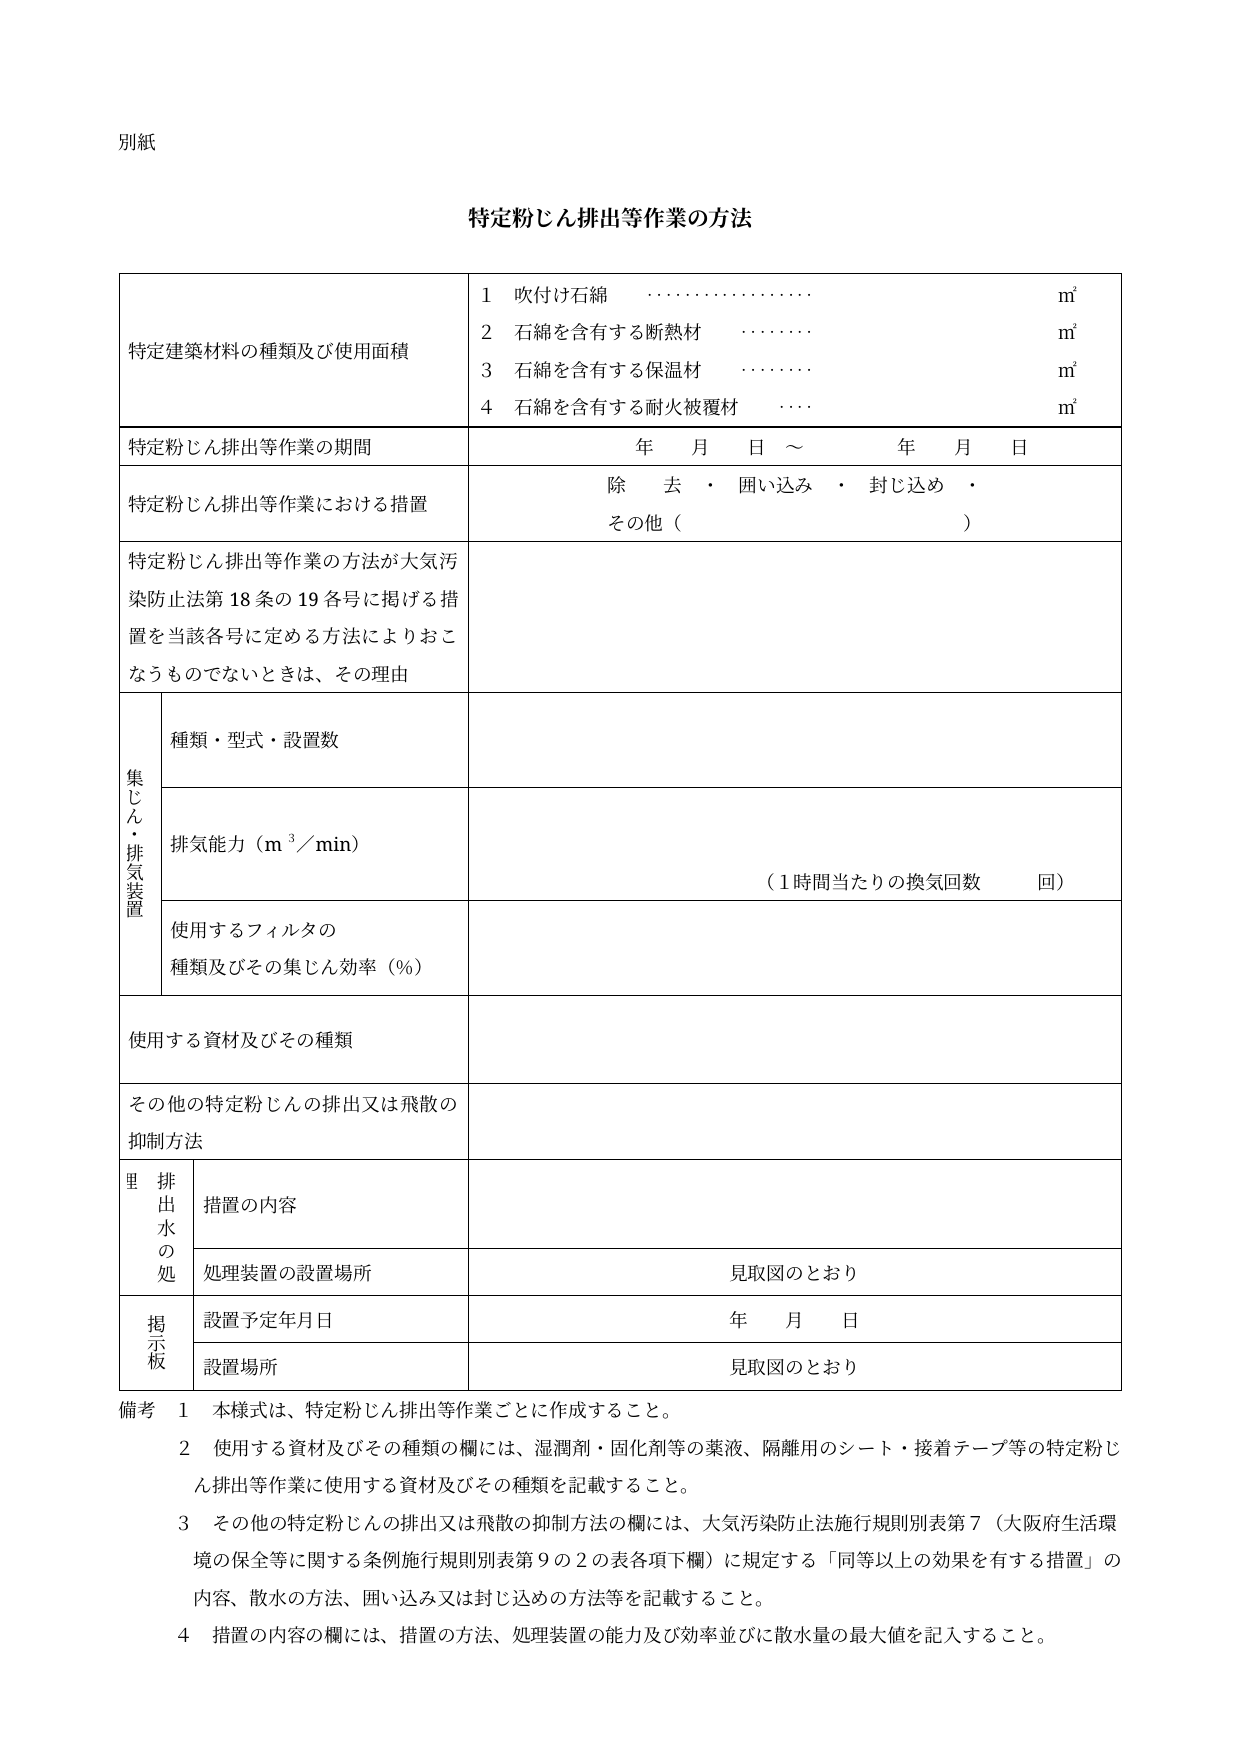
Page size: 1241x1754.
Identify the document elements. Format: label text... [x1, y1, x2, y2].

table_cell 掲示板 [120, 1296, 193, 1389]
table_cell 設置予定年月日 [194, 1296, 468, 1342]
table_cell [469, 693, 1121, 787]
table_cell 措置の内容 [194, 1160, 468, 1248]
table_cell [469, 542, 1121, 692]
table_cell 特定粉じん排出等作業の方法が大気汚染防止法第18条の19各号に掲げる措置を当該各号に定める方法によりおこなうものでないときは、その理由 [120, 542, 468, 692]
table_cell 排気能力（m３／min） [162, 788, 468, 900]
table_cell [469, 901, 1121, 994]
table_cell [469, 1084, 1121, 1159]
table_cell 処理装置の設置場所 [194, 1249, 468, 1295]
table_cell 使用する資材及びその種類 [120, 996, 468, 1083]
table_cell 特定粉じん排出等作業の期間 [120, 428, 468, 465]
table_cell 見取図のとおり [469, 1343, 1121, 1389]
table_cell 年 月 日 ～ 年 月 日 [469, 428, 1121, 465]
table_cell 使用するフィルタの 種類及びその集じん効率（％） [162, 901, 468, 994]
text ３ その他の特定粉じんの排出又は飛散の抑制方法の欄には、大気汚染防止法施行規則別表第７（大阪府生活環境の保全等に関する条例施行規則別表第９の２の表各項下欄）に規定する「同等以上の効果を有する措置」の内容、散水の方法、囲い込み又は封じ込めの方法等を記載すること。 [118, 1503, 1122, 1616]
table_cell その他の特定粉じんの排出又は飛散の抑制方法 [120, 1084, 468, 1159]
text 備考 １ 本様式は、特定粉じん排出等作業ごとに作成すること。 [118, 1391, 1122, 1428]
table_cell 年 月 日 [469, 1296, 1121, 1342]
text ２ 使用する資材及びその種類の欄には、湿潤剤・固化剤等の薬液、隔離用のシート・接着テープ等の特定粉じん排出等作業に使用する資材及びその種類を記載すること。 [118, 1428, 1122, 1503]
text 別紙 [118, 123, 1122, 160]
table_cell 集じん・排気装置 [120, 693, 161, 994]
table_cell 見取図のとおり [469, 1249, 1121, 1295]
text ４ 措置の内容の欄には、措置の方法、処理装置の能力及び効率並びに散水量の最大値を記入すること。 [118, 1616, 1122, 1653]
table_cell 設置場所 [194, 1343, 468, 1389]
table_cell （１時間当たりの換気回数 回） [469, 788, 1121, 900]
table_cell 種類・型式・設置数 [162, 693, 468, 787]
table_cell [469, 1160, 1121, 1248]
table_cell [469, 996, 1121, 1083]
table_header １ 吹付け石綿 ‥‥‥‥‥‥‥‥‥ ㎡ ２ 石綿を含有する断熱材 ‥‥‥‥ ㎡ ３ 石綿を含有する保温材 ‥‥‥‥ ㎡ ４ 石綿を含有する耐火被覆材 ‥‥ ㎡ [469, 274, 1121, 426]
table_cell 排出水の処理 [120, 1160, 193, 1295]
table_cell 除 去 ・ 囲い込み ・ 封じ込め ・ その他（ ） [469, 466, 1121, 541]
text 特定粉じん排出等作業の方法 [468, 198, 1122, 235]
table_cell 特定粉じん排出等作業における措置 [120, 466, 468, 541]
table_header 特定建築材料の種類及び使用面積 [120, 274, 468, 426]
